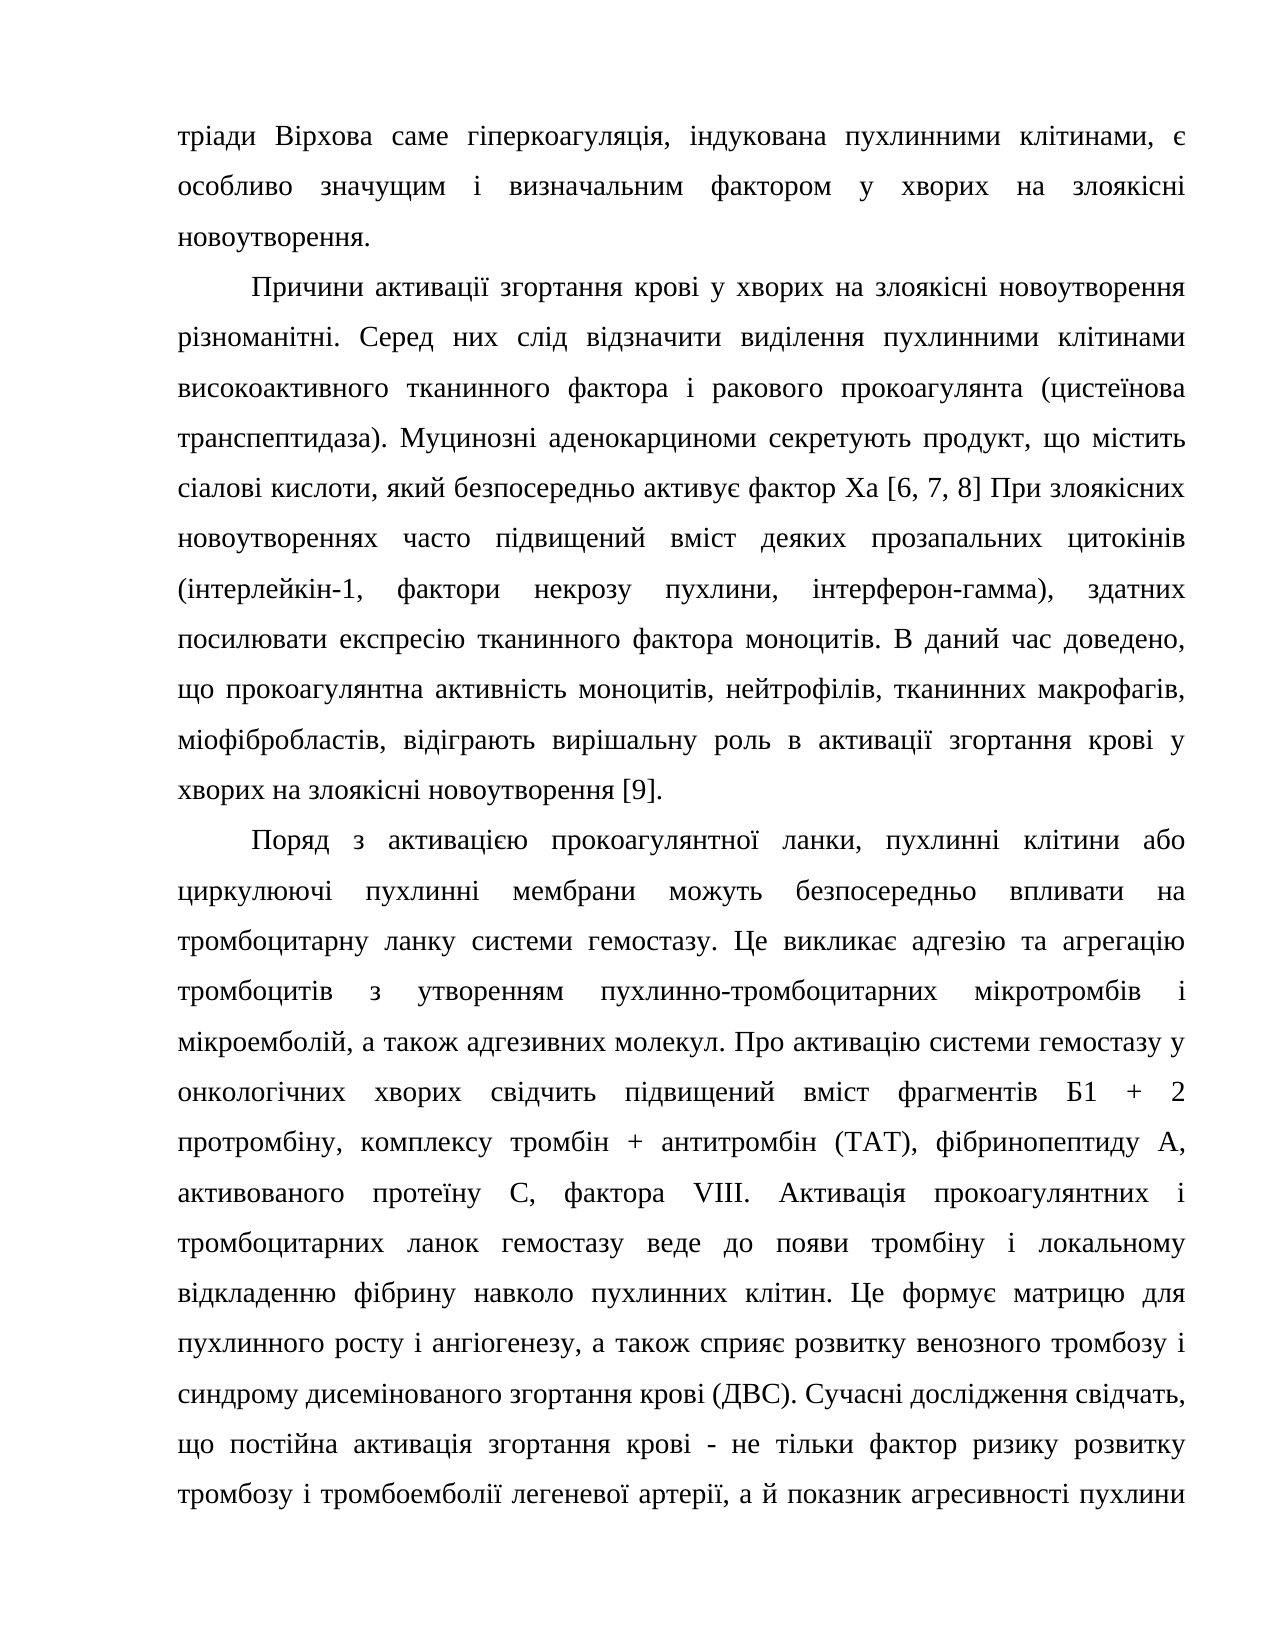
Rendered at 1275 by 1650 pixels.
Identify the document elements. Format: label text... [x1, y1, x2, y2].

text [177, 118, 1186, 252]
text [177, 822, 1186, 1510]
text Причини активації згортання крові у хворих на злоякісні новоутворення різноманітні. Серед них слід відзначити виділення пухлинними клітинами високоактивного тканинного фактора і ракового прокоагулянта (цистеїнова транспептидаза). Муцинозні аденокарциноми секретують продукт, що містить сіалові кислоти, який безпосередньо активує фактор Ха [6, 7, 8] При злоякісних новоутвореннях часто підвищений вміст деяких прозапальних цитокінів (інтерлейкін-1, фактори некрозу пухлини, інтерферон-гамма), здатних посилювати експресію тканинного фактора моноцитів. В даний час доведено, що прокоагулянтна активність моноцитів, нейтрофілів, тканинних макрофагів, міофібробластів, відіграють вирішальну роль в активації згортання крові у хворих на злоякісні новоутворення [9]. [177, 269, 1186, 806]
